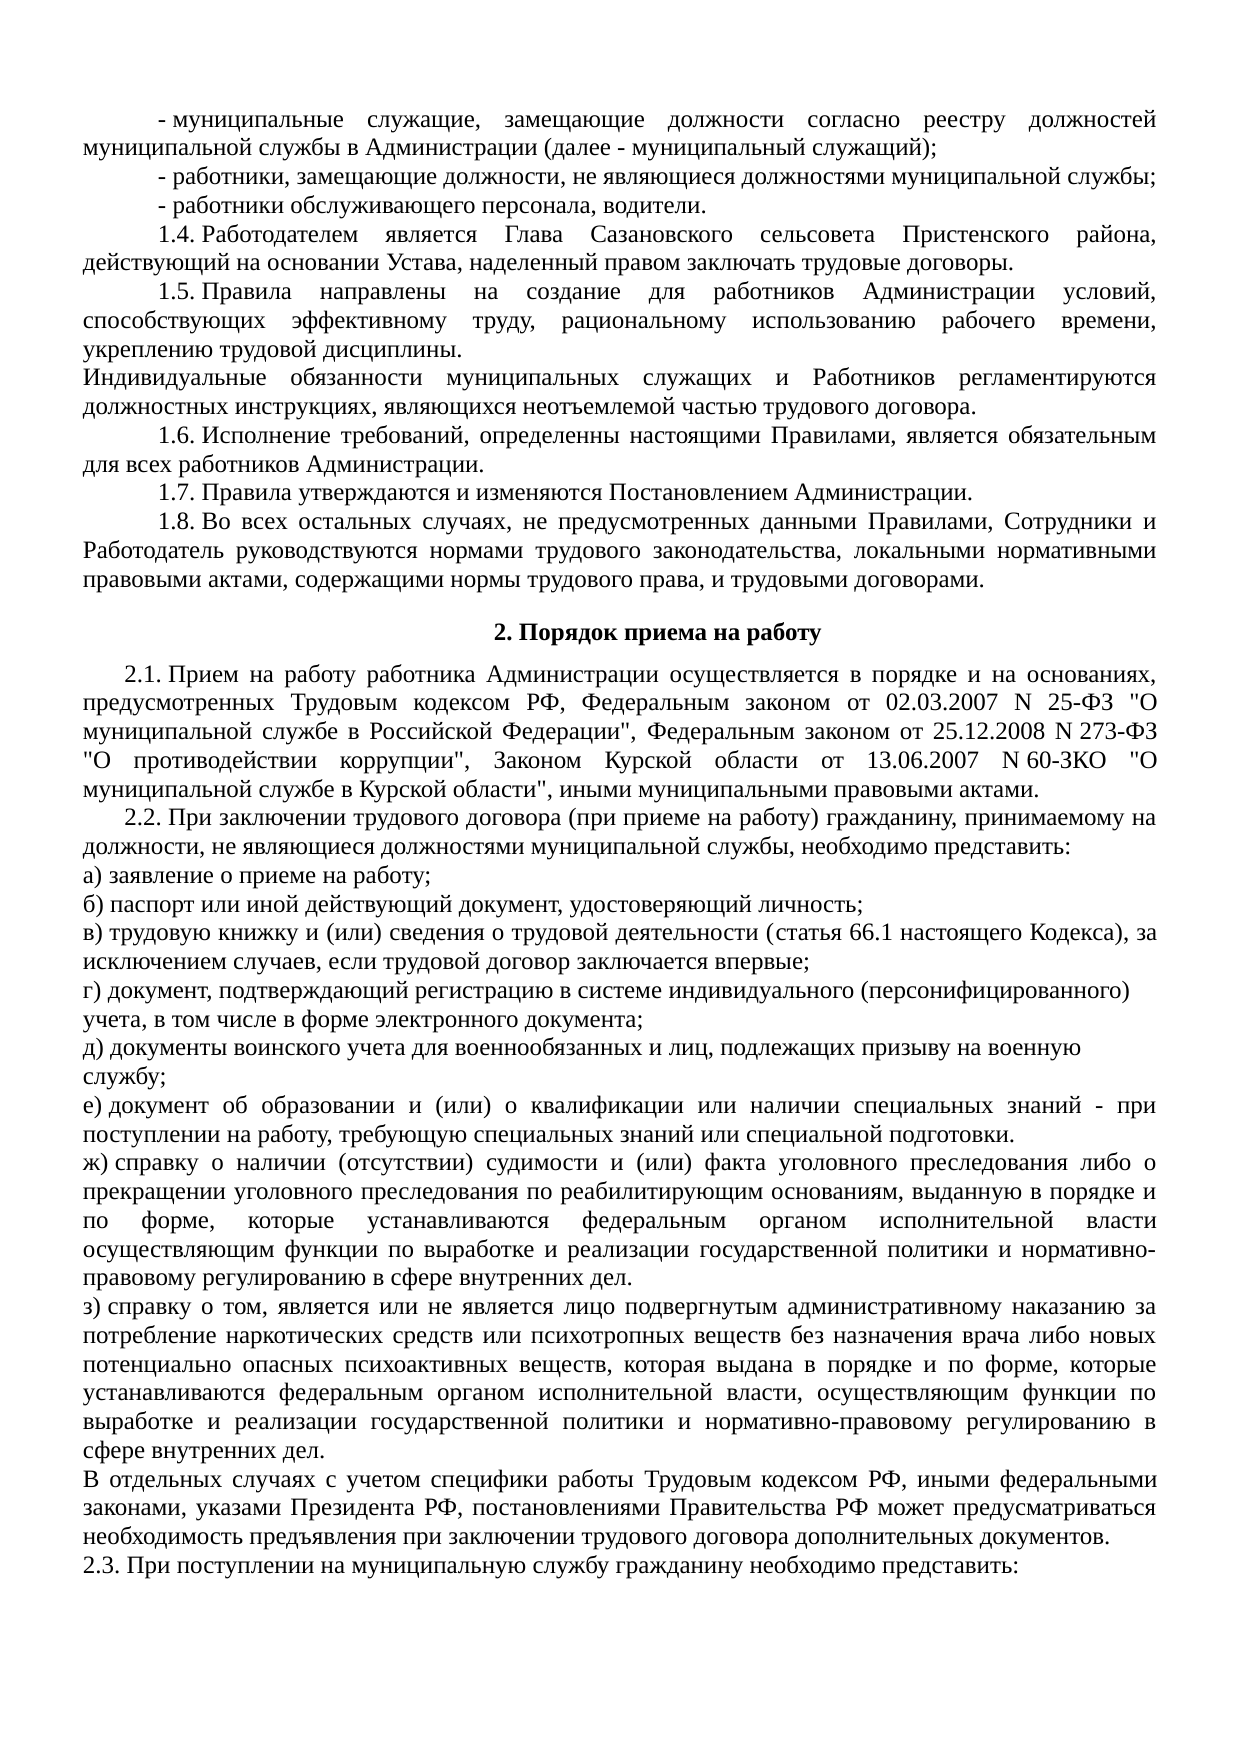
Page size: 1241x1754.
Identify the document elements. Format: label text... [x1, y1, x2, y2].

subtitle 2. Порядок приема на работу [83, 617, 1157, 646]
text - муниципальные служащие, замещающие должности согласно реестру должностей муниципальной службы в Администрации (далее - муниципальный служащий); [83, 104, 1157, 161]
text 1.6. Исполнение требований, определенны настоящими Правилами, является обязательным для всех работников Администрации. [83, 420, 1157, 477]
text 1.8. Во всех остальных случаях, не предусмотренных данными Правилами, Сотрудники и Работодатель руководствуются нормами трудового законодательства, локальными нормативными правовыми актами, содержащими нормы трудового права, и трудовыми договорами. [83, 506, 1157, 592]
text 2.3. При поступлении на муниципальную службу гражданину необходимо представить: [83, 1550, 1157, 1579]
text - работники, замещающие должности, не являющиеся должностями муниципальной службы; [83, 161, 1157, 190]
text е) документ об образовании и (или) о квалификации или наличии специальных знаний - при поступлении на работу, требующую специальных знаний или специальной подготовки. [83, 1090, 1157, 1147]
text а) заявление о приеме на работу; [83, 860, 1157, 889]
text 2.1. Прием на работу работника Администрации осуществляется в порядке и на основаниях, предусмотренных Трудовым кодексом РФ, Федеральным законом от 02.03.2007 N 25-ФЗ "О муниципальной службе в Российской Федерации", Федеральным законом от 25.12.2008 N 273-ФЗ "О противодействии коррупции", Законом Курской области от 13.06.2007 N 60-ЗКО "О муниципальной службе в Курской области", иными муниципальными правовыми актами. [83, 659, 1157, 802]
text 1.4. Работодателем является Глава Сазановского сельсовета Пристенского района, действующий на основании Устава, наделенный правом заключать трудовые договоры. [83, 219, 1157, 276]
text б) паспорт или иной действующий документ, удостоверяющий личность; [83, 889, 1157, 917]
text - работники обслуживающего персонала, водители. [83, 190, 1157, 219]
text д) документы воинского учета для военнообязанных и лиц, подлежащих призыву на военную службу; [83, 1032, 1157, 1090]
text в) трудовую книжку и (или) сведения о трудовой деятельности (статья 66.1 настоящего Кодекса), за исключением случаев, если трудовой договор заключается впервые; [83, 917, 1157, 975]
text ж) справку о наличии (отсутствии) судимости и (или) факта уголовного преследования либо о прекращении уголовного преследования по реабилитирующим основаниям, выданную в порядке и по форме, которые устанавливаются федеральным органом исполнительной власти осуществляющим функции по выработке и реализации государственной политики и нормативно-правовому регулированию в сфере внутренних дел. [83, 1147, 1157, 1291]
text 1.5. Правила направлены на создание для работников Администрации условий, способствующих эффективному труду, рациональному использованию рабочего времени, укреплению трудовой дисциплины. [83, 276, 1157, 362]
text 2.2. При заключении трудового договора (при приеме на работу) гражданину, принимаемому на должности, не являющиеся должностями муниципальной службы, необходимо представить: [83, 802, 1157, 860]
text Индивидуальные обязанности муниципальных служащих и Работников регламентируются должностных инструкциях, являющихся неотъемлемой частью трудового договора. [83, 362, 1157, 420]
text В отдельных случаях с учетом специфики работы Трудовым кодексом РФ, иными федеральными законами, указами Президента РФ, постановлениями Правительства РФ может предусматриваться необходимость предъявления при заключении трудового договора дополнительных документов. [83, 1464, 1157, 1550]
text з) справку о том, является или не является лицо подвергнутым административному наказанию за потребление наркотических средств или психотропных веществ без назначения врача либо новых потенциально опасных психоактивных веществ, которая выдана в порядке и по форме, которые устанавливаются федеральным органом исполнительной власти, осуществляющим функции по выработке и реализации государственной политики и нормативно-правовому регулированию в сфере внутренних дел. [83, 1291, 1157, 1464]
text 1.7. Правила утверждаются и изменяются Постановлением Администрации. [83, 477, 1157, 506]
text г) документ, подтверждающий регистрацию в системе индивидуального (персонифицированного) учета, в том числе в форме электронного документа; [83, 975, 1157, 1032]
